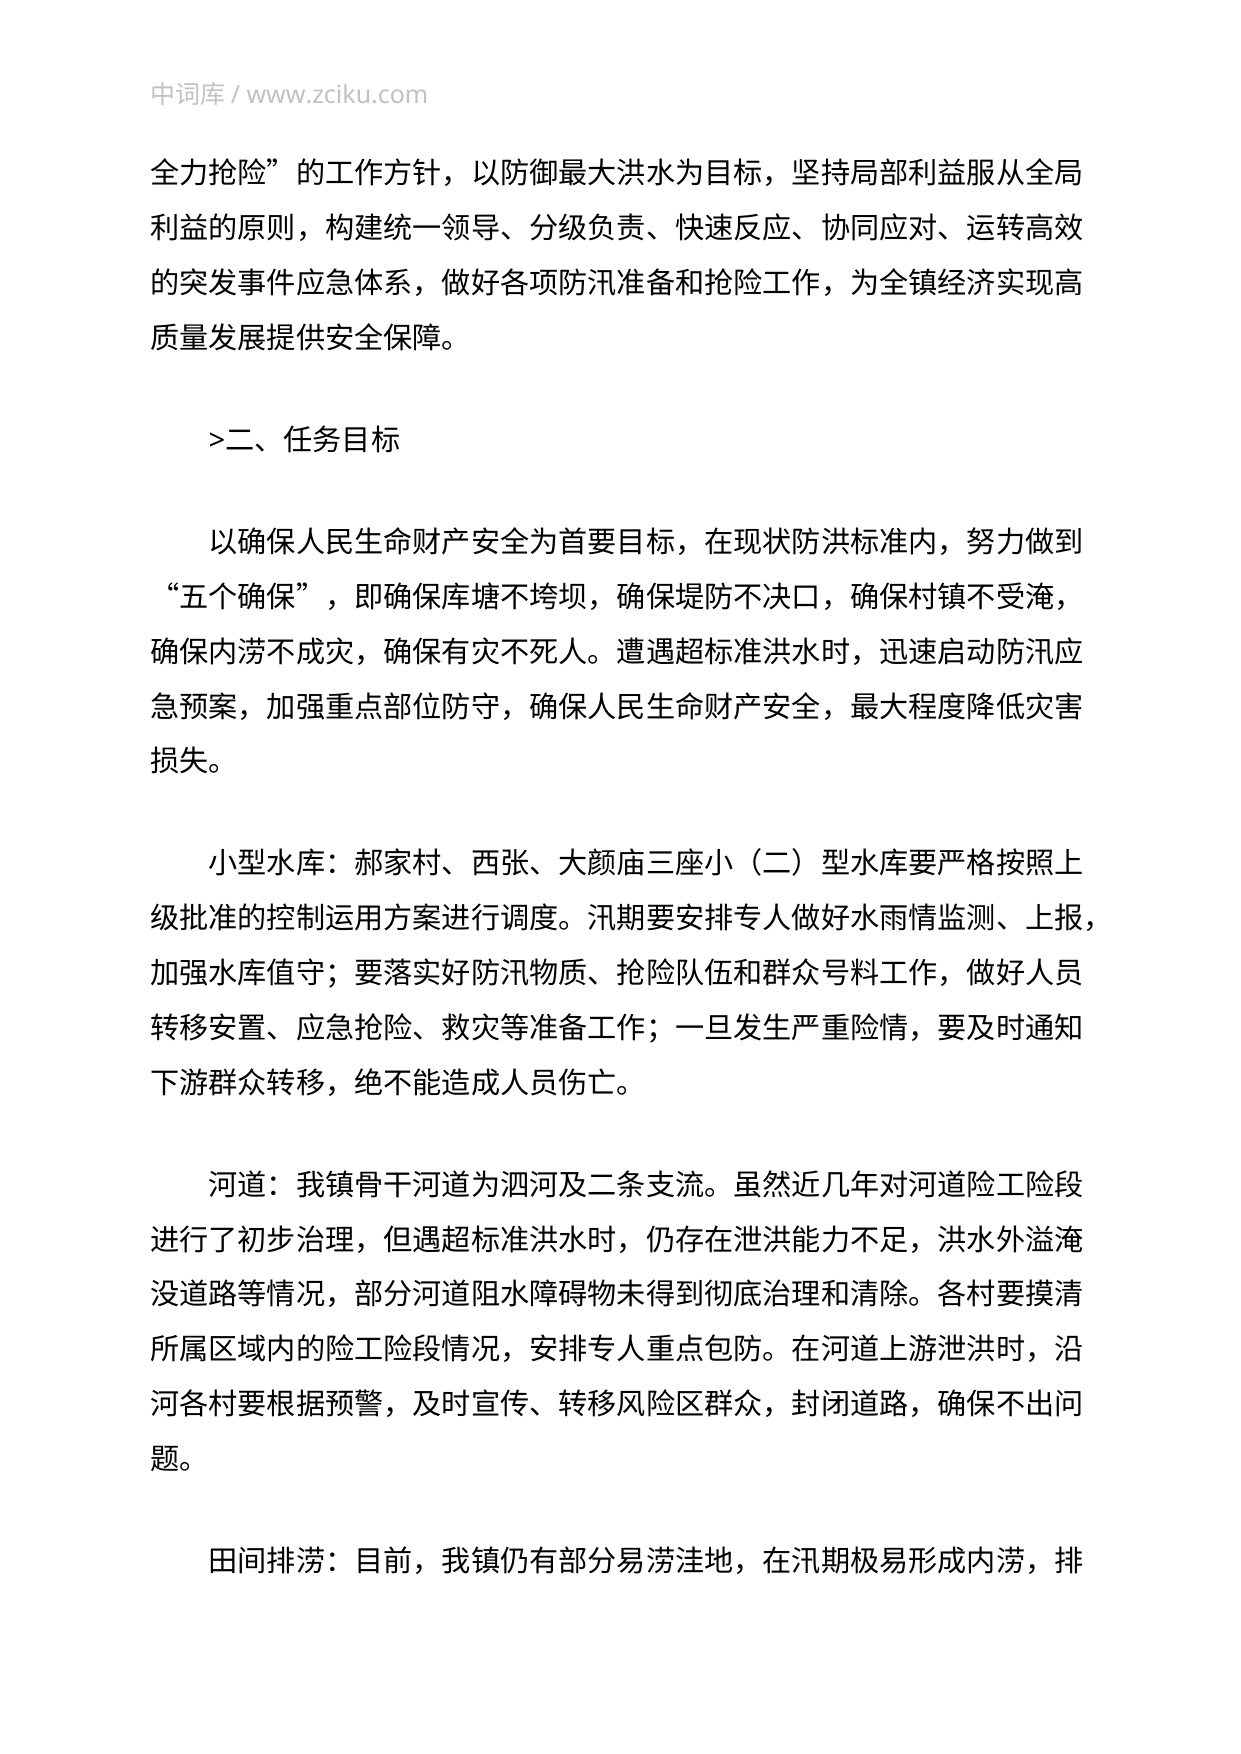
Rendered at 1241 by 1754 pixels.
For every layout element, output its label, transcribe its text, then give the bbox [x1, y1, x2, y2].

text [150, 150, 1090, 357]
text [150, 1537, 1090, 1580]
text 河道：我镇骨干河道为泗河及二条支流。虽然近几年对河道险工险段进行了初步治理，但遇超标准洪水时，仍存在泄洪能力不足，洪水外溢淹没道路等情况，部分河道阻水障碍物未得到彻底治理和清除。各村要摸清所属区域内的险工险段情况，安排专人重点包防。在河道上游泄洪时，沿河各村要根据预警，及时宣传、转移风险区群众，封闭道路，确保不出问题。 [150, 1161, 1090, 1478]
text 以确保人民生命财产安全为首要目标，在现状防洪标准内，努力做到“五个确保”，即确保库塘不垮坝，确保堤防不决口，确保村镇不受淹，确保内涝不成灾，确保有灾不死人。遭遇超标准洪水时，迅速启动防汛应急预案，加强重点部位防守，确保人民生命财产安全，最大程度降低灾害损失。 [150, 518, 1090, 780]
text 小型水库：郝家村、西张、大颜庙三座小（二）型水库要严格按照上级批准的控制运用方案进行调度。汛期要安排专人做好水雨情监测、上报，加强水库值守；要落实好防汛物质、抢险队伍和群众号料工作，做好人员转移安置、应急抢险、救灾等准备工作；一旦发生严重险情，要及时通知下游群众转移，绝不能造成人员伤亡。 [150, 840, 1090, 1102]
text >二、任务目标 [150, 416, 1090, 459]
